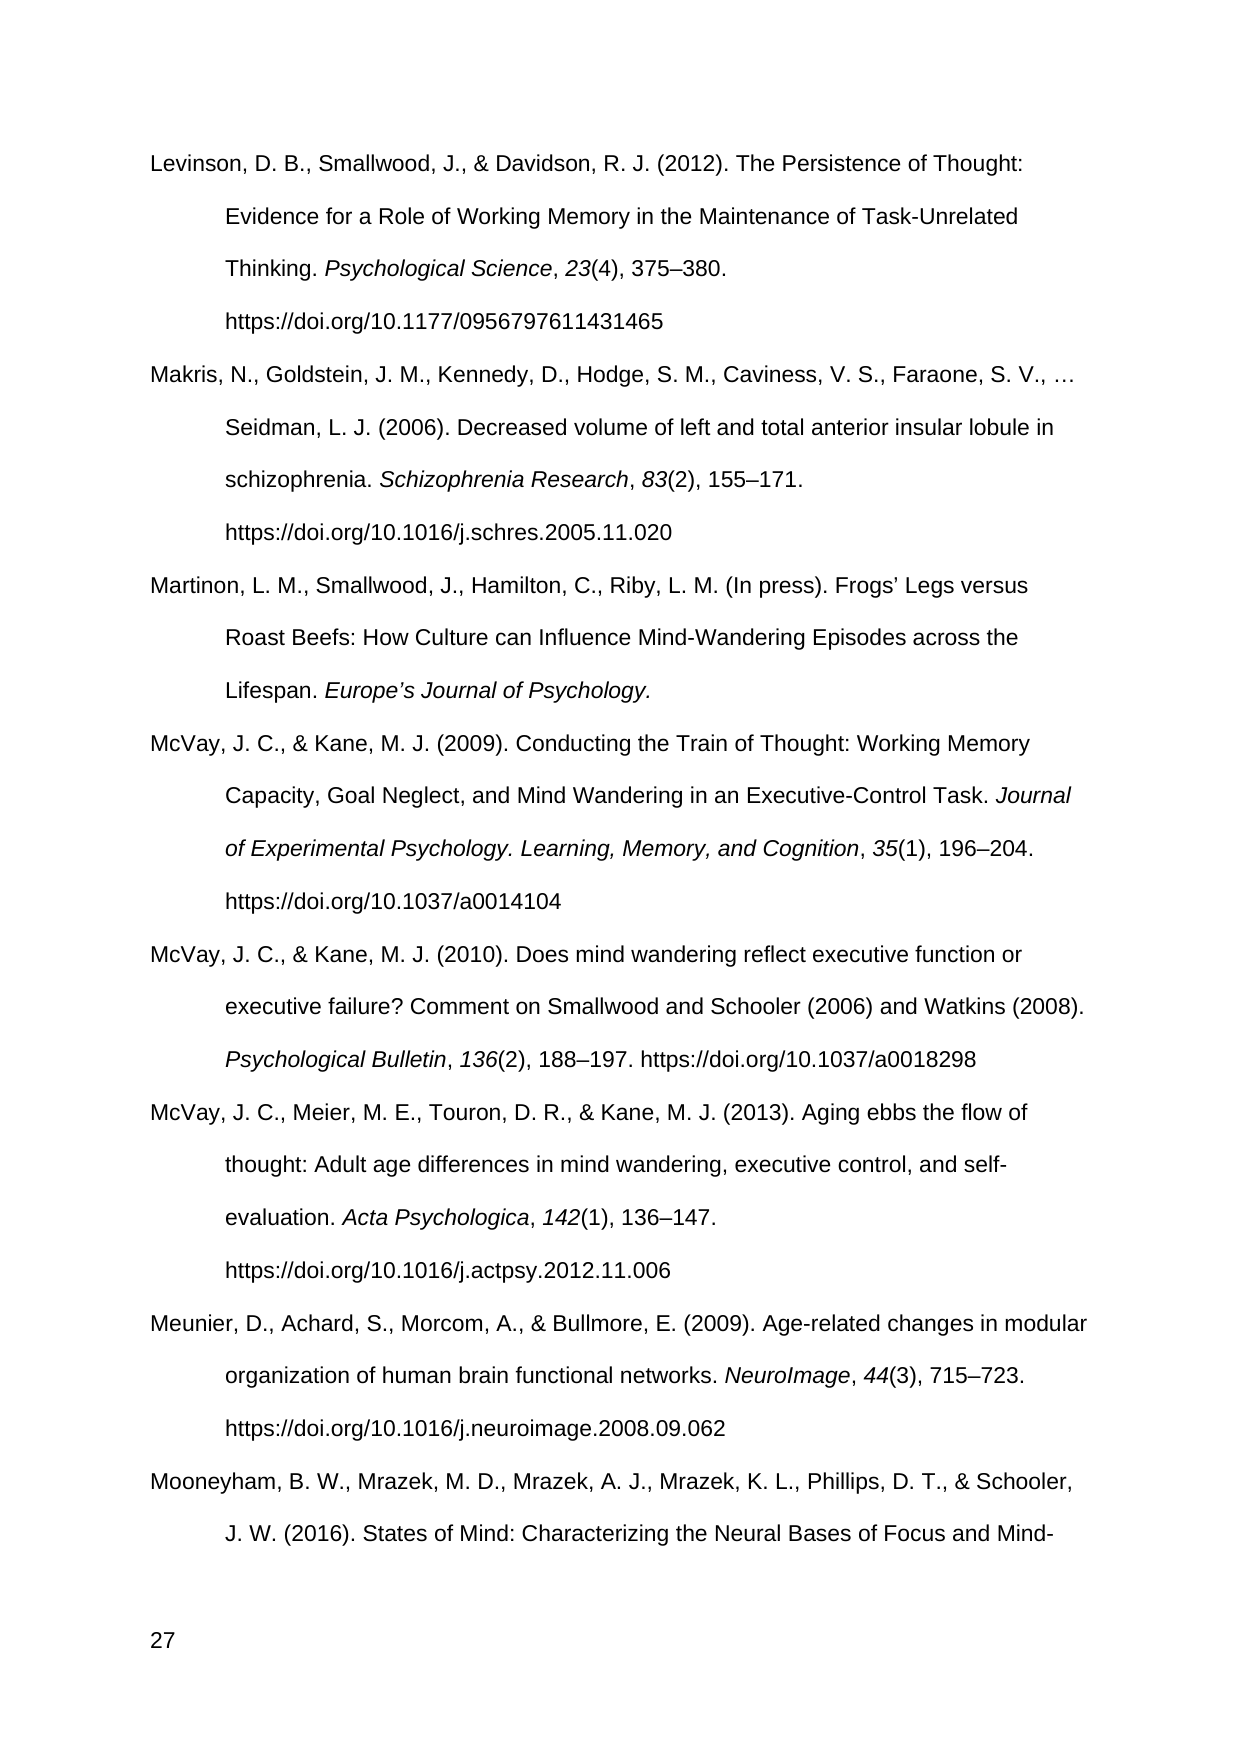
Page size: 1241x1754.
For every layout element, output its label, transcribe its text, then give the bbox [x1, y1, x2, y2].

text McVay, J. C., & Kane, M. J. (2010). Does mind wandering reflect executive function or executive failure? Comment on Smallwood and Schooler (2006) and Watkins (2008). Psychological Bulletin, 136(2), 188–197. https://doi.org/10.1037/a0018298 [150, 941, 1090, 1072]
text McVay, J. C., Meier, M. E., Touron, D. R., & Kane, M. J. (2013). Aging ebbs the flow of thought: Adult age differences in mind wandering, executive control, and self-evaluation. Acta Psychologica, 142(1), 136–147. https://doi.org/10.1016/j.actpsy.2012.11.006 [150, 1099, 1090, 1283]
text Levinson, D. B., Smallwood, J., & Davidson, R. J. (2012). The Persistence of Thought: Evidence for a Role of Working Memory in the Maintenance of Task-Unrelated Thinking. Psychological Science, 23(4), 375–380. https://doi.org/10.1177/0956797611431465 [150, 150, 1090, 334]
text Makris, N., Goldstein, J. M., Kennedy, D., Hodge, S. M., Caviness, V. S., Faraone, S. V., … Seidman, L. J. (2006). Decreased volume of left and total anterior insular lobule in schizophrenia. Schizophrenia Research, 83(2), 155–171. https://doi.org/10.1016/j.schres.2005.11.020 [150, 361, 1090, 545]
text McVay, J. C., & Kane, M. J. (2009). Conducting the Train of Thought: Working Memory Capacity, Goal Neglect, and Mind Wandering in an Executive-Control Task. Journal of Experimental Psychology. Learning, Memory, and Cognition, 35(1), 196–204. https://doi.org/10.1037/a0014104 [150, 730, 1090, 914]
text Martinon, L. M., Smallwood, J., Hamilton, C., Riby, L. M. (In press). Frogs’ Legs versus Roast Beefs: How Culture can Influence Mind-Wandering Episodes across the Lifespan. Europe’s Journal of Psychology. [150, 572, 1090, 703]
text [150, 1468, 1090, 1547]
text Meunier, D., Achard, S., Morcom, A., & Bullmore, E. (2009). Age-related changes in modular organization of human brain functional networks. NeuroImage, 44(3), 715–723. https://doi.org/10.1016/j.neuroimage.2008.09.062 [150, 1309, 1090, 1441]
